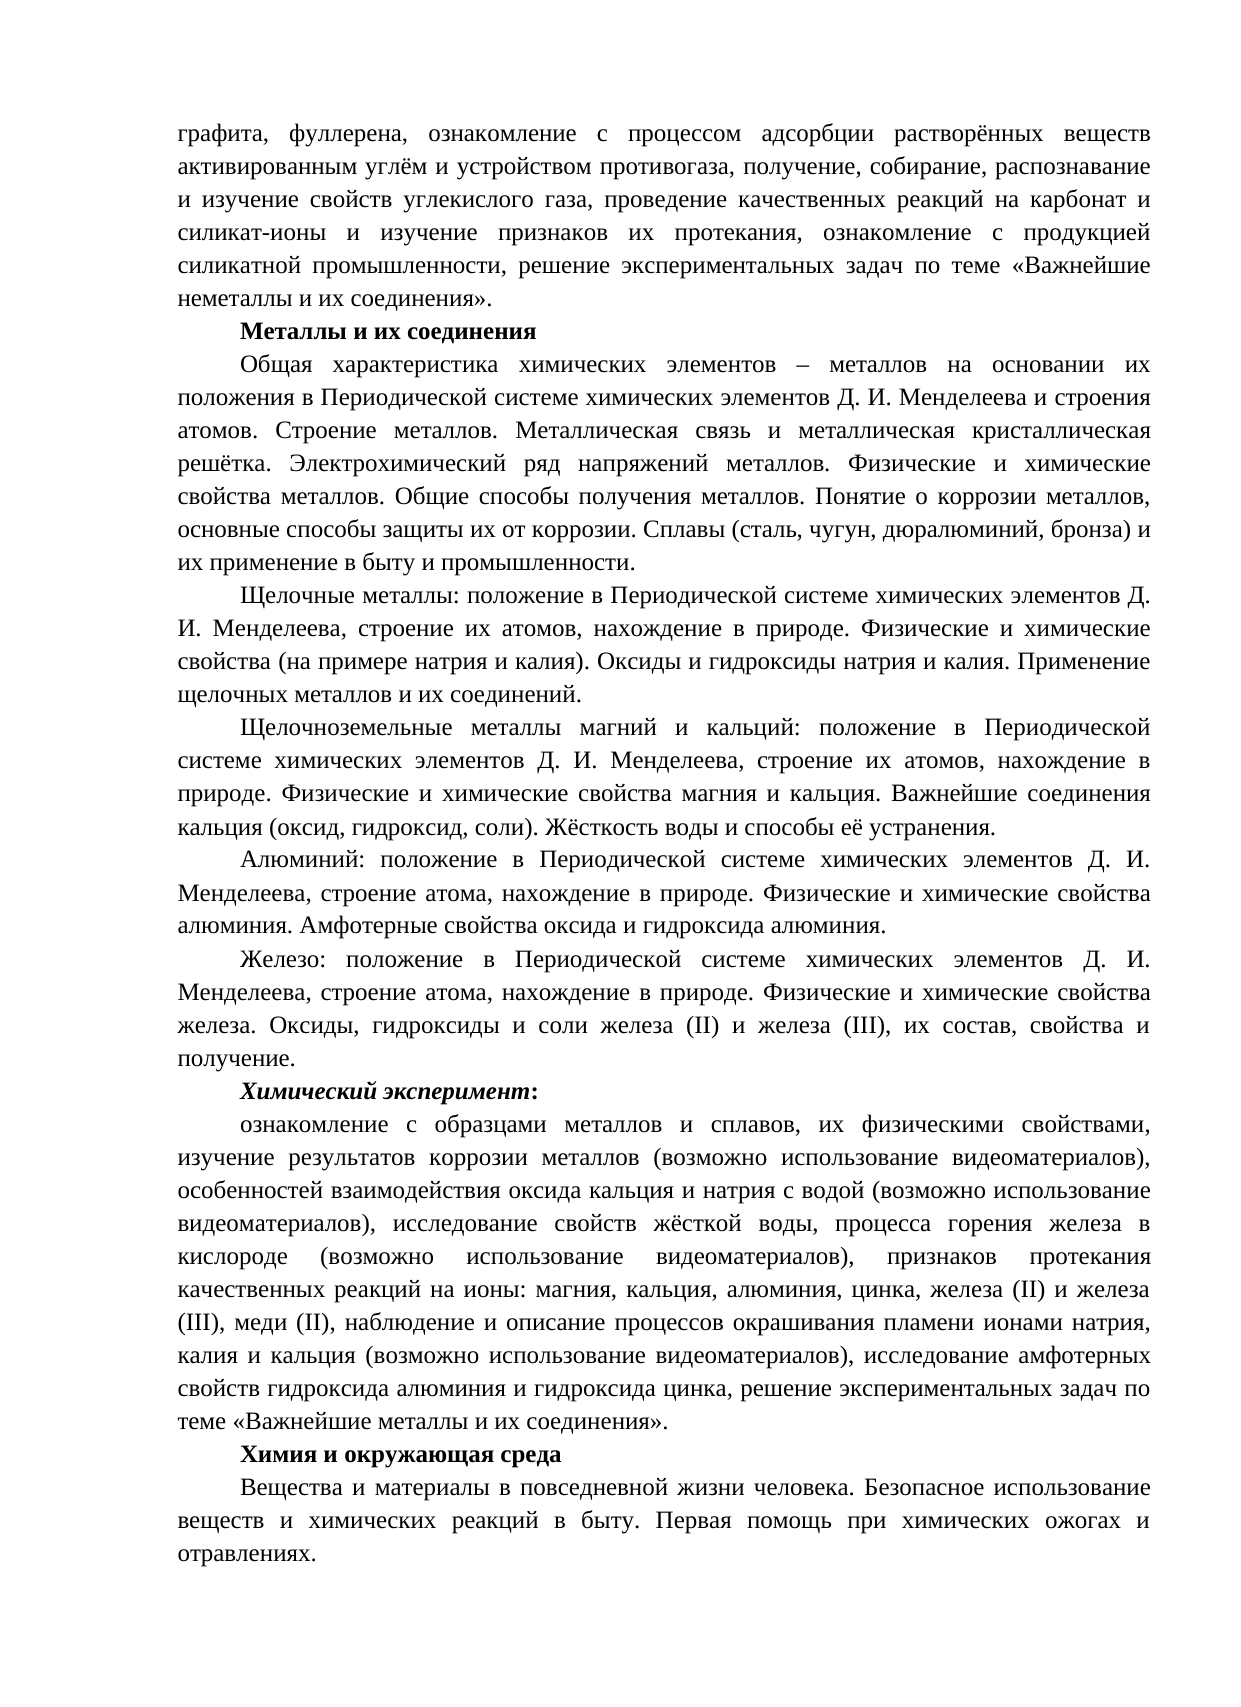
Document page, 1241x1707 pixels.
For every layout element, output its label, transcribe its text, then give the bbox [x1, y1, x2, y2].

text Железо: положение в Периодической системе химических элементов Д. И. Менделеева, строение атома, нахождение в природе. Физические и химические свойства железа. Оксиды, гидроксиды и соли железа (II) и железа (III), их состав, свойства и получение. [177, 944, 1152, 1071]
text ознакомление с образцами металлов и сплавов, их физическими свойствами, изучение результатов коррозии металлов (возможно использование видеоматериалов), особенностей взаимодействия оксида кальция и натрия с водой (возможно использование видеоматериалов), исследование свойств жёсткой воды, процесса горения железа в кислороде (возможно использование видеоматериалов), признаков протекания качественных реакций на ионы: магния, кальция, алюминия, цинка, железа (II) и железа (III), меди (II), наблюдение и описание процессов окрашивания пламени ионами натрия, калия и кальция (возможно использование видеоматериалов), исследование амфотерных свойств гидроксида алюминия и гидроксида цинка, решение экспериментальных задач по теме «Важнейшие металлы и их соединения». [177, 1109, 1152, 1435]
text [177, 118, 1152, 312]
text Вещества и материалы в повседневной жизни человека. Безопасное использование веществ и химических реакций в быту. Первая помощь при химических ожогах и отравлениях. [177, 1472, 1152, 1567]
text Металлы и их соединения [177, 316, 1152, 345]
text Щелочные металлы: положение в Периодической системе химических элементов Д. И. Менделеева, строение их атомов, нахождение в природе. Физические и химические свойства (на примере натрия и калия). Оксиды и гидроксиды натрия и калия. Применение щелочных металлов и их соединений. [177, 580, 1152, 708]
text Химический эксперимент: [177, 1076, 1152, 1104]
text Химия и окружающая среда [177, 1439, 1152, 1468]
text Общая характеристика химических элементов – металлов на основании их положения в Периодической системе химических элементов Д. И. Менделеева и строения атомов. Строение металлов. Металлическая связь и металлическая кристаллическая решётка. Электрохимический ряд напряжений металлов. Физические и химические свойства металлов. Общие способы получения металлов. Понятие о коррозии металлов, основные способы защиты их от коррозии. Сплавы (сталь, чугун, дюралюминий, бронза) и их применение в быту и промышленности. [177, 349, 1152, 576]
text Щелочноземельные металлы магний и кальций: положение в Периодической системе химических элементов Д. И. Менделеева, строение их атомов, нахождение в природе. Физические и химические свойства магния и кальция. Важнейшие соединения кальция (оксид, гидроксид, соли). Жёсткость воды и способы её устранения. [177, 712, 1152, 840]
text Алюминий: положение в Периодической системе химических элементов Д. И. Менделеева, строение атома, нахождение в природе. Физические и химические свойства алюминия. Амфотерные свойства оксида и гидроксида алюминия. [177, 844, 1152, 939]
